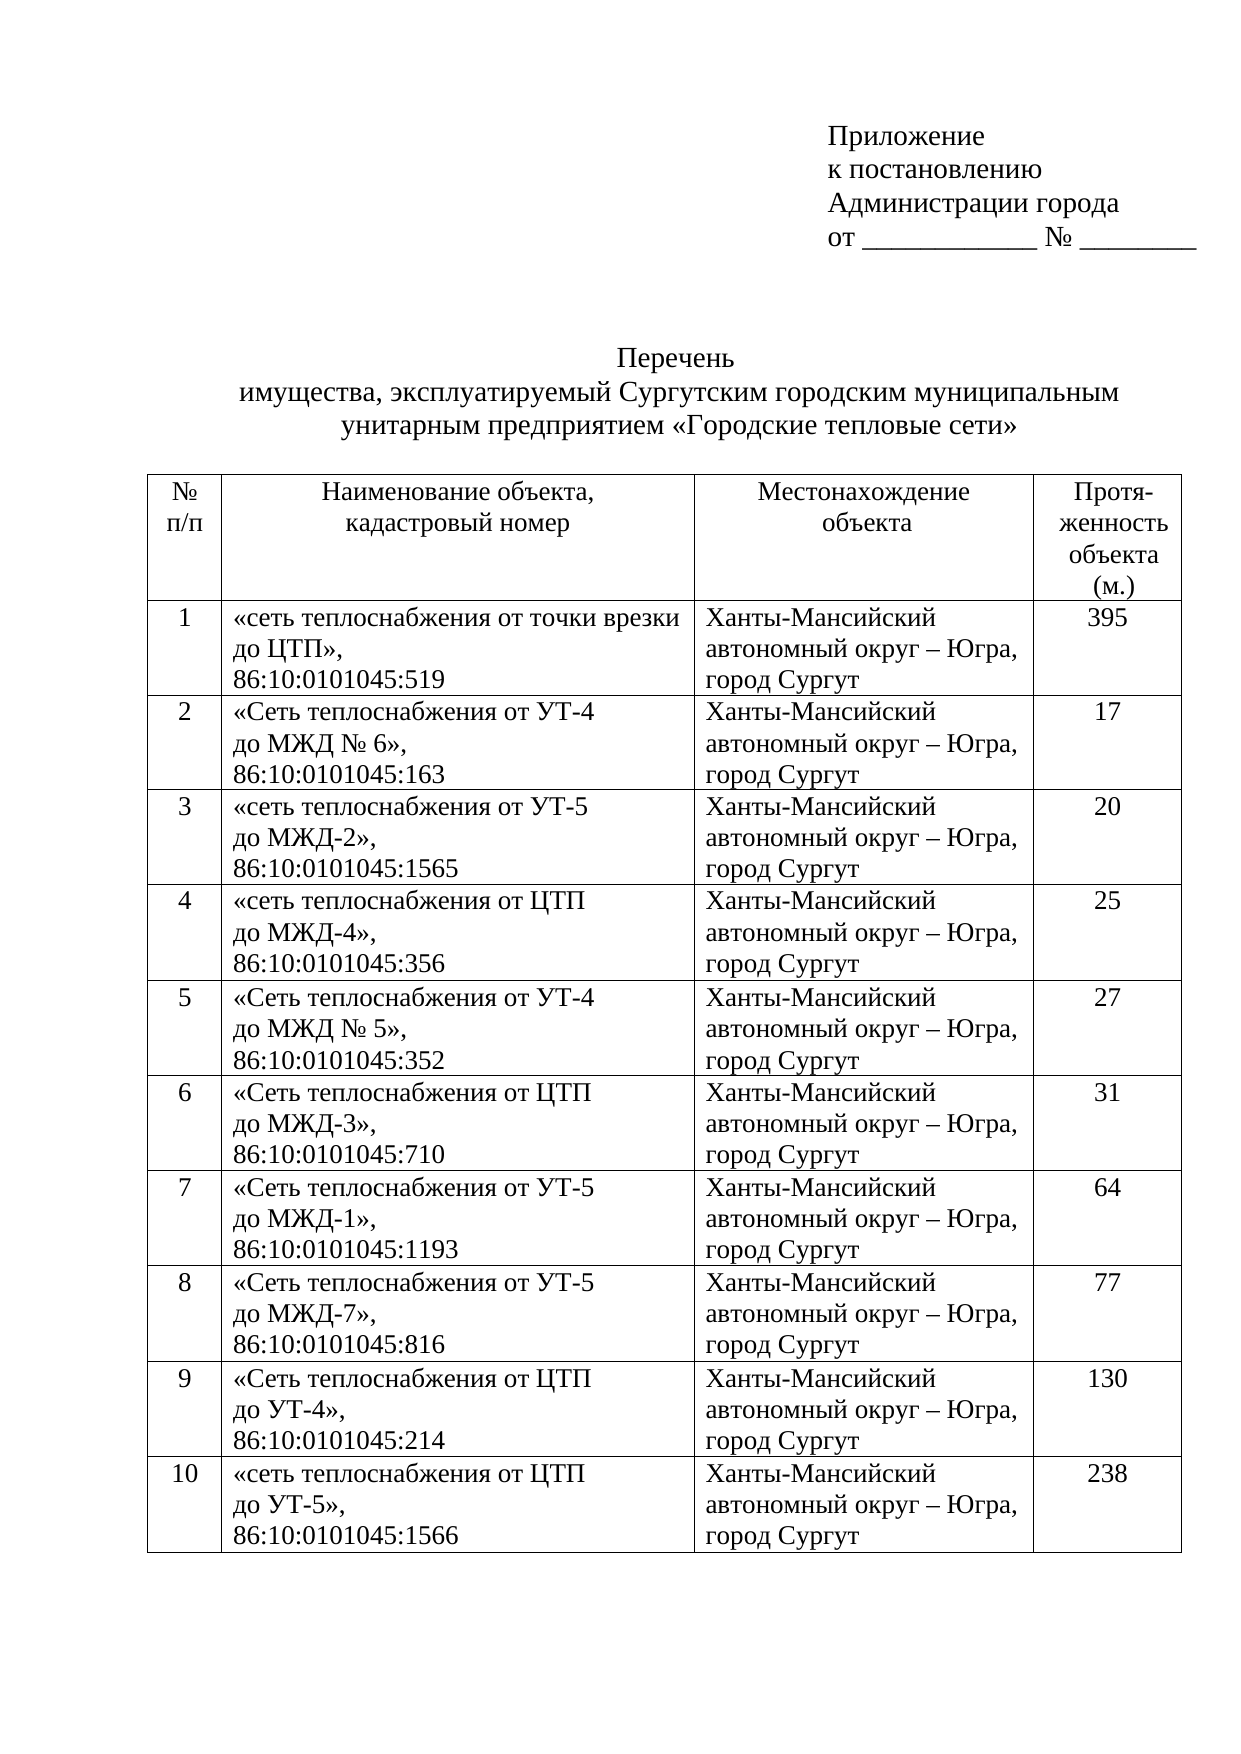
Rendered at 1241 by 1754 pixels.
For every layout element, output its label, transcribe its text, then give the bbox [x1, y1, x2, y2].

table_cell 64 [1034, 1171, 1181, 1265]
table_cell Ханты-Мансийский автономный округ – Югра, город Сургут [695, 696, 1033, 789]
table_cell «сеть теплоснабжения от УТ-5 до МЖД-2», 86:10:0101045:1565 [222, 790, 694, 883]
text Перечень имущества, эксплуатируемый Сургутским городским муниципальным унитарным предприятием «Городские тепловые сети» [177, 340, 1181, 441]
table_cell Ханты-Мансийский автономный округ – Югра, город Сургут [695, 601, 1033, 694]
table_cell 395 [1034, 601, 1181, 694]
table_header Приложение к постановлению Администрации города от ____________ № ________ [118, 118, 1181, 340]
table_cell 5 [148, 981, 221, 1075]
table_cell 238 [1034, 1457, 1181, 1552]
table_cell «Сеть теплоснабжения от УТ-4 до МЖД № 5», 86:10:0101045:352 [222, 981, 694, 1075]
table_cell «сеть теплоснабжения от ЦТП до УТ-5», 86:10:0101045:1566 [222, 1457, 694, 1552]
table_cell «Сеть теплоснабжения от ЦТП до УТ-4», 86:10:0101045:214 [222, 1362, 694, 1456]
table_cell 3 [148, 790, 221, 883]
table_cell 6 [148, 1076, 221, 1170]
table_cell Ханты-Мансийский автономный округ – Югра, город Сургут [695, 1171, 1033, 1265]
table_cell «Сеть теплоснабжения от УТ-4 до МЖД № 6», 86:10:0101045:163 [222, 696, 694, 789]
table_header Протя- женность объекта (м.) [1034, 475, 1181, 600]
table_cell 8 [148, 1266, 221, 1361]
table_cell «Сеть теплоснабжения от УТ-5 до МЖД-1», 86:10:0101045:1193 [222, 1171, 694, 1265]
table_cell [695, 1362, 1033, 1456]
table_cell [695, 1457, 1033, 1552]
table_header Наименование объекта, кадастровый номер [222, 475, 694, 600]
table_cell 17 [1034, 696, 1181, 789]
table_cell 31 [1034, 1076, 1181, 1170]
table_cell Ханты-Мансийский автономный округ – Югра, город Сургут [695, 885, 1033, 980]
table_cell 9 [148, 1362, 221, 1456]
table_cell 20 [1034, 790, 1181, 883]
table_cell 25 [1034, 885, 1181, 980]
table_cell 27 [1034, 981, 1181, 1075]
table_cell 1 [148, 601, 221, 694]
table_cell Ханты-Мансийский автономный округ – Югра, город Сургут [695, 790, 1033, 883]
table_cell 7 [148, 1171, 221, 1265]
table_cell «Сеть теплоснабжения от УТ-5 до МЖД-7», 86:10:0101045:816 [222, 1266, 694, 1361]
table_cell «сеть теплоснабжения от точки врезки до ЦТП», 86:10:0101045:519 [222, 601, 694, 694]
table_cell 4 [148, 885, 221, 980]
table_cell «сеть теплоснабжения от ЦТП до МЖД-4», 86:10:0101045:356 [222, 885, 694, 980]
table_header [1181, 118, 1240, 340]
table_header Местонахождение объекта [695, 475, 1033, 600]
table_cell Ханты-Мансийский автономный округ – Югра, город Сургут [695, 1076, 1033, 1170]
table_cell Ханты-Мансийский автономный округ – Югра, город Сургут [695, 981, 1033, 1075]
table_cell Ханты-Мансийский автономный округ – Югра, город Сургут [695, 1266, 1033, 1361]
table_cell 130 [1034, 1362, 1181, 1456]
table_cell «Сеть теплоснабжения от ЦТП до МЖД-3», 86:10:0101045:710 [222, 1076, 694, 1170]
table_cell 10 [148, 1457, 221, 1552]
table_header № п/п [148, 475, 221, 600]
table_cell 77 [1034, 1266, 1181, 1361]
table_cell 2 [148, 696, 221, 789]
